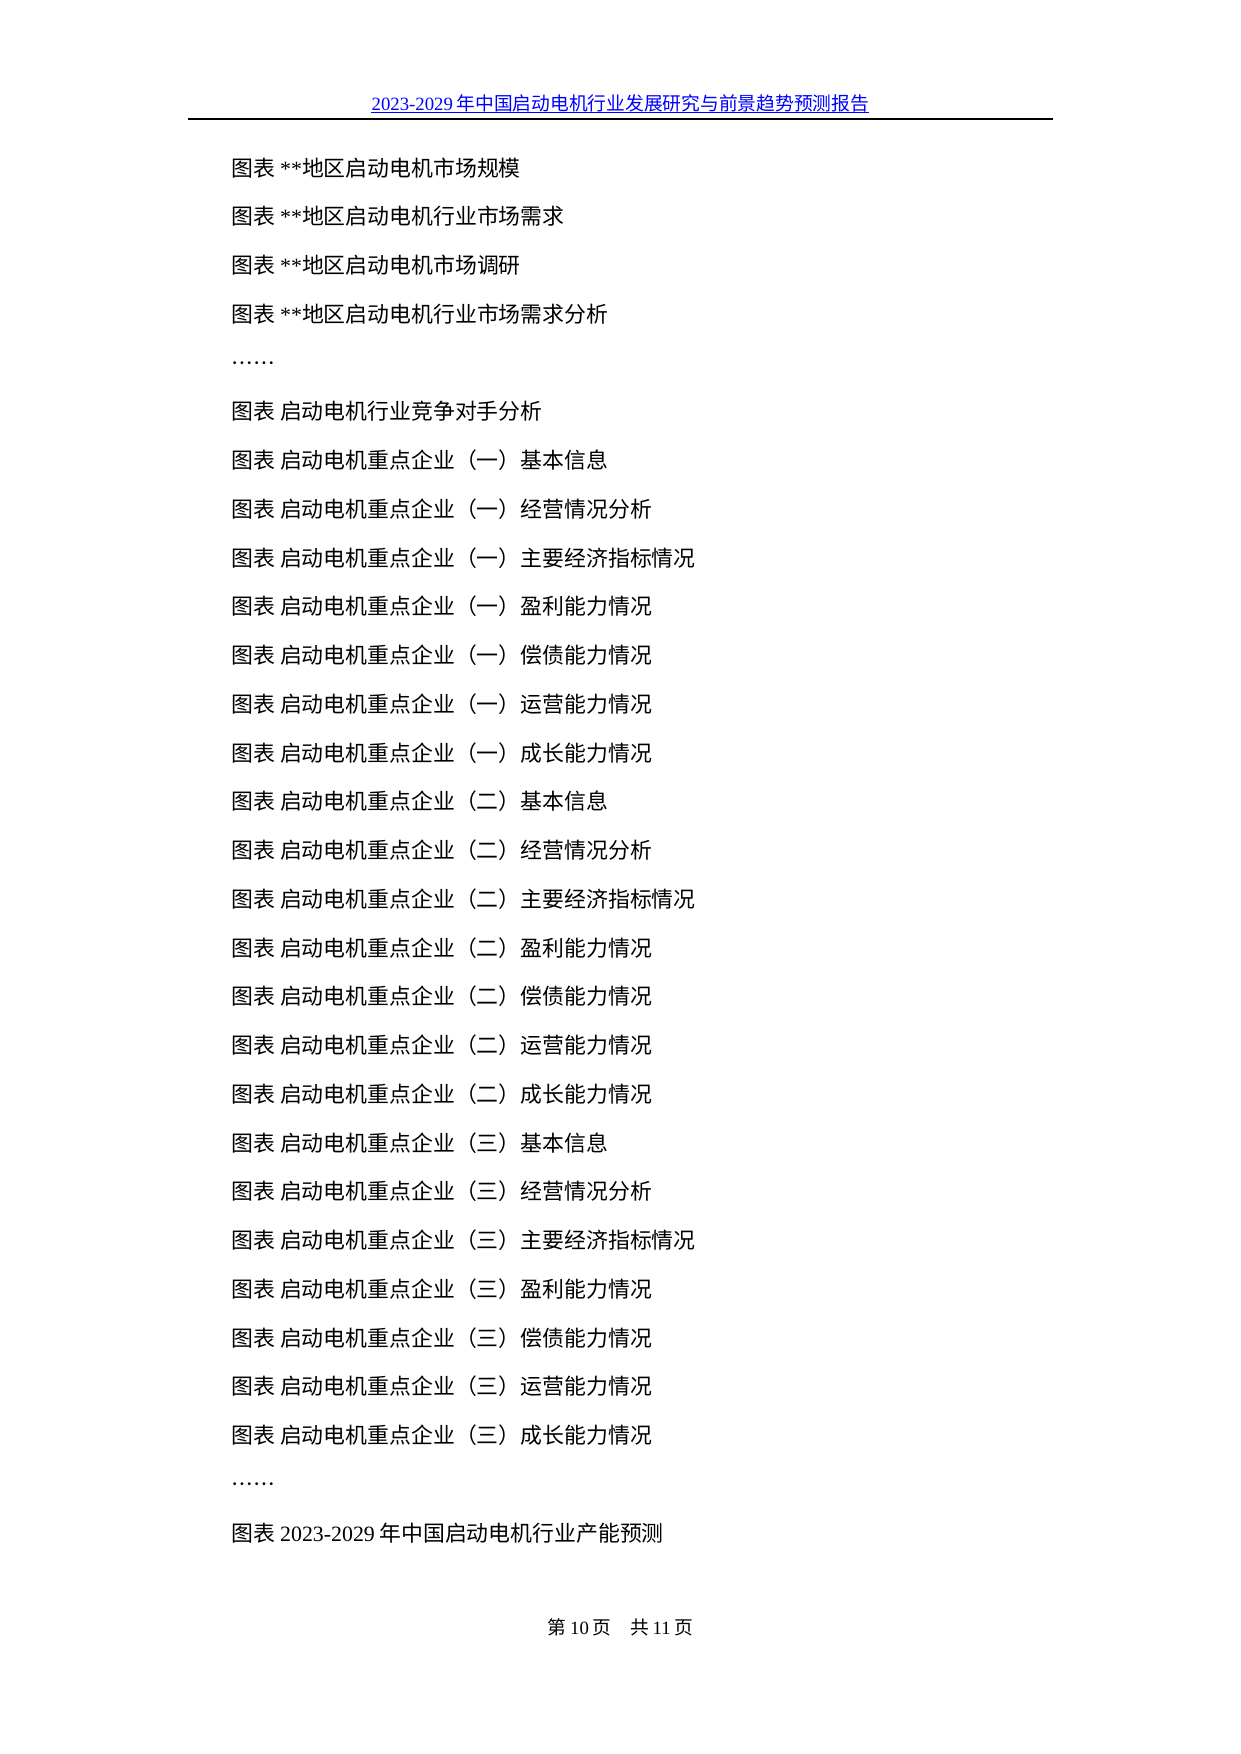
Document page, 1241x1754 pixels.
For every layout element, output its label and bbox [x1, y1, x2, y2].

text [187, 150, 1053, 1548]
